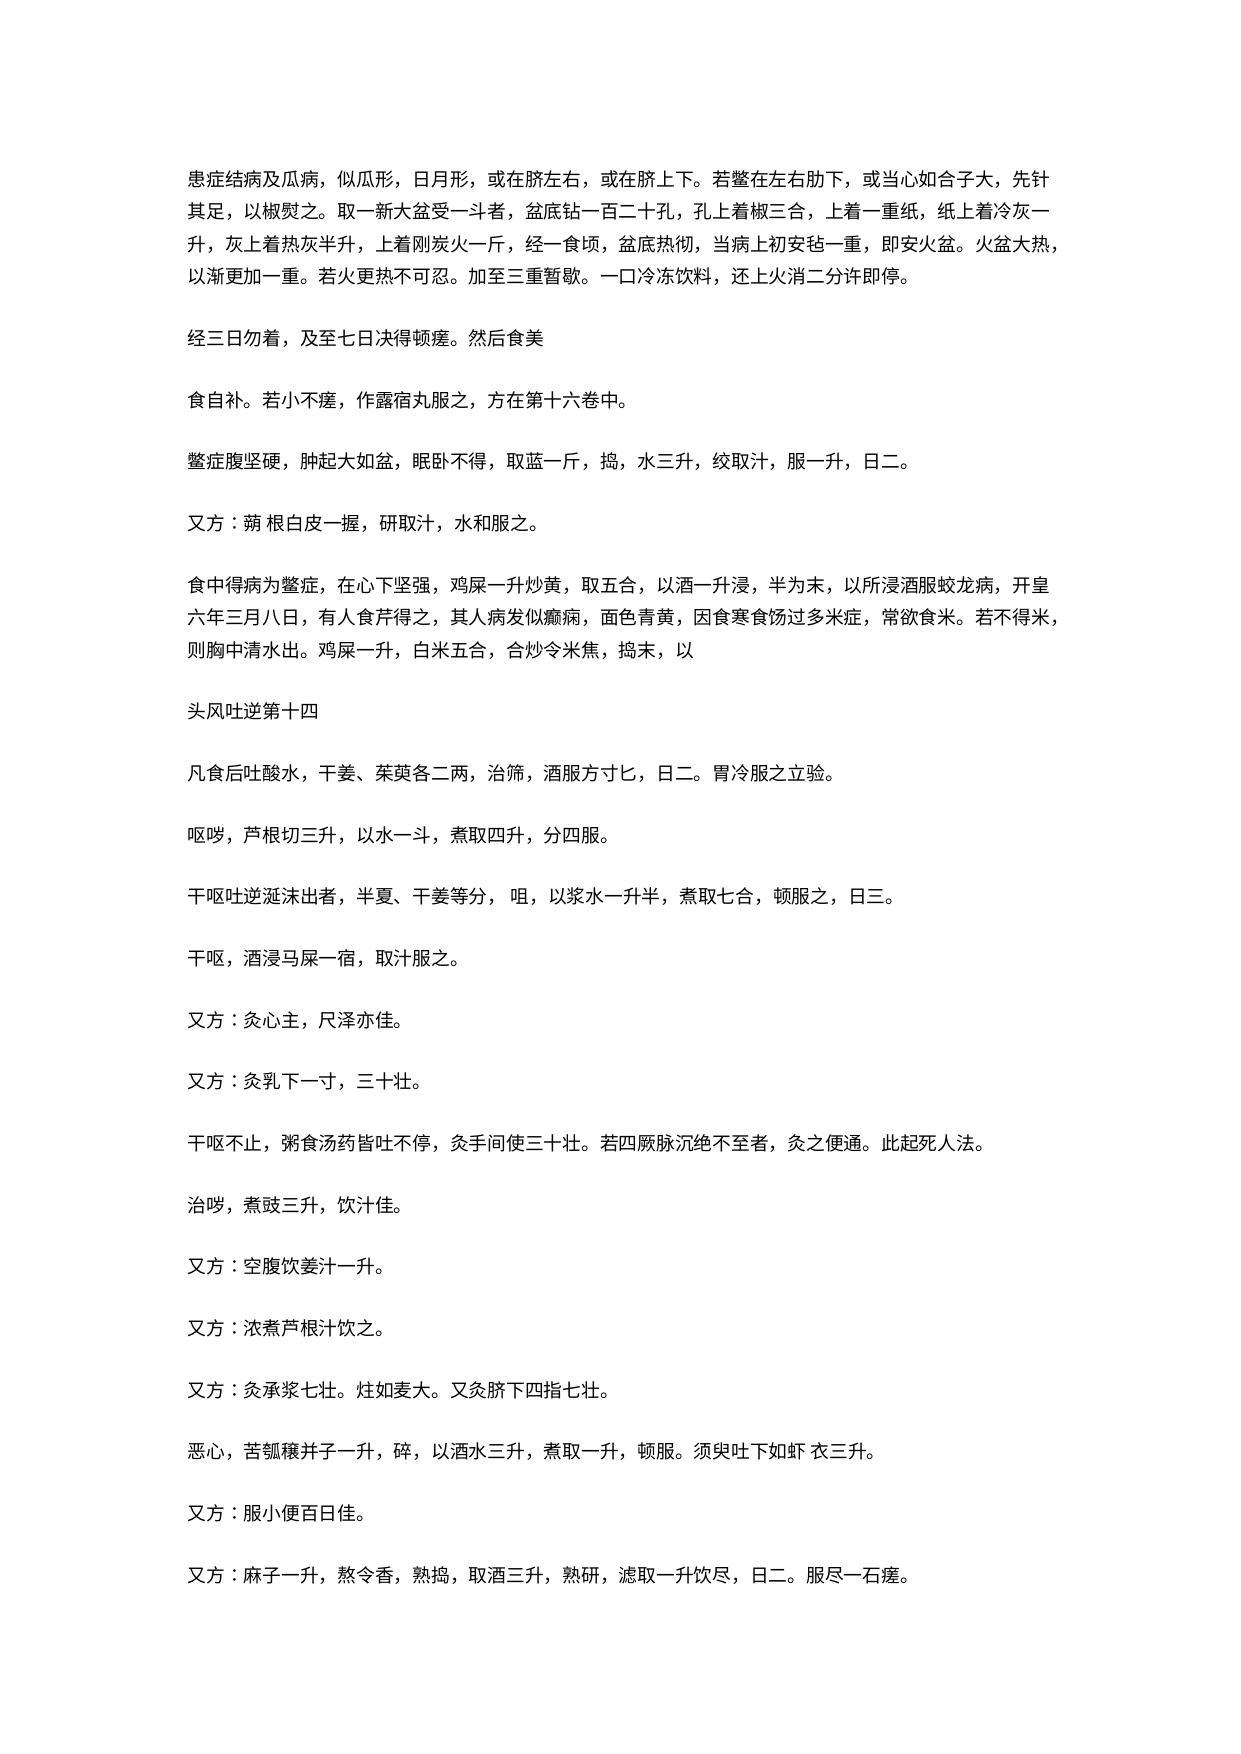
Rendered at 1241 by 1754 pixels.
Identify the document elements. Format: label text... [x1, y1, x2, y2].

text 食自补。若小不瘥，作露宿丸服之，方在第十六卷中。 [187, 383, 1053, 415]
text 又方∶蒴 根白皮一握，研取汁，水和服之。 [187, 506, 1053, 539]
text 凡食后吐酸水，干姜、茱萸各二两，治筛，酒服方寸匕，日二。胃冷服之立验。 [187, 756, 1053, 789]
text 患症结病及瓜病，似瓜形，日月形，或在脐左右，或在脐上下。若鳖在左右肋下，或当心如合子大，先针其足，以椒熨之。取一新大盆受一斗者，盆底钻一百二十孔，孔上着椒三合，上着一重纸，纸上着冷灰一升，灰上着热灰半升，上着刚炭火一斤，经一食顷，盆底热彻，当病上初安毡一重，即安火盆。火盆大热，以渐更加一重。若火更热不可忍。加至三重暂歇。一口冷冻饮料，还上火消二分许即停。 [187, 162, 1053, 292]
text 又方∶服小便百日佳。 [187, 1496, 1053, 1529]
text 恶心，苦瓠穣并子一升，碎，以酒水三升，煮取一升，顿服。须臾吐下如虾 衣三升。 [187, 1434, 1053, 1467]
text 干呕，酒浸马屎一宿，取汁服之。 [187, 941, 1053, 974]
text 干呕吐逆涎沫出者，半夏、干姜等分， 咀，以浆水一升半，煮取七合，顿服之，日三。 [187, 879, 1053, 912]
text 又方∶浓煮芦根汁饮之。 [187, 1311, 1053, 1344]
text 又方∶灸乳下一寸，三十壮。 [187, 1064, 1053, 1097]
text 经三日勿着，及至七日决得顿瘥。然后食美 [187, 321, 1053, 354]
text 又方∶灸心主，尺泽亦佳。 [187, 1003, 1053, 1035]
text 治哕，煮豉三升，饮汁佳。 [187, 1188, 1053, 1220]
text 头风吐逆第十四 [187, 694, 1053, 727]
text 呕哕，芦根切三升，以水一斗，煮取四升，分四服。 [187, 818, 1053, 850]
text 又方∶空腹饮姜汁一升。 [187, 1249, 1053, 1282]
text 干呕不止，粥食汤药皆吐不停，灸手间使三十壮。若四厥脉沉绝不至者，灸之便通。此起死人法。 [187, 1126, 1053, 1159]
text 鳖症腹坚硬，肿起大如盆，眠卧不得，取蓝一斤，捣，水三升，绞取汁，服一升，日二。 [187, 444, 1053, 477]
text 又方∶灸承浆七壮。炷如麦大。又灸脐下四指七壮。 [187, 1373, 1053, 1405]
text 又方∶麻子一升，熬令香，熟捣，取酒三升，熟研，滤取一升饮尽，日二。服尽一石瘥。 [187, 1558, 1053, 1590]
text 食中得病为鳖症，在心下坚强，鸡屎一升炒黄，取五合，以酒一升浸，半为末，以所浸酒服蛟龙病，开皇六年三月八日，有人食芹得之，其人病发似癫痫，面色青黄，因食寒食饧过多米症，常欲食米。若不得米，则胸中清水出。鸡屎一升，白米五合，合炒令米焦，捣末，以 [187, 568, 1053, 665]
